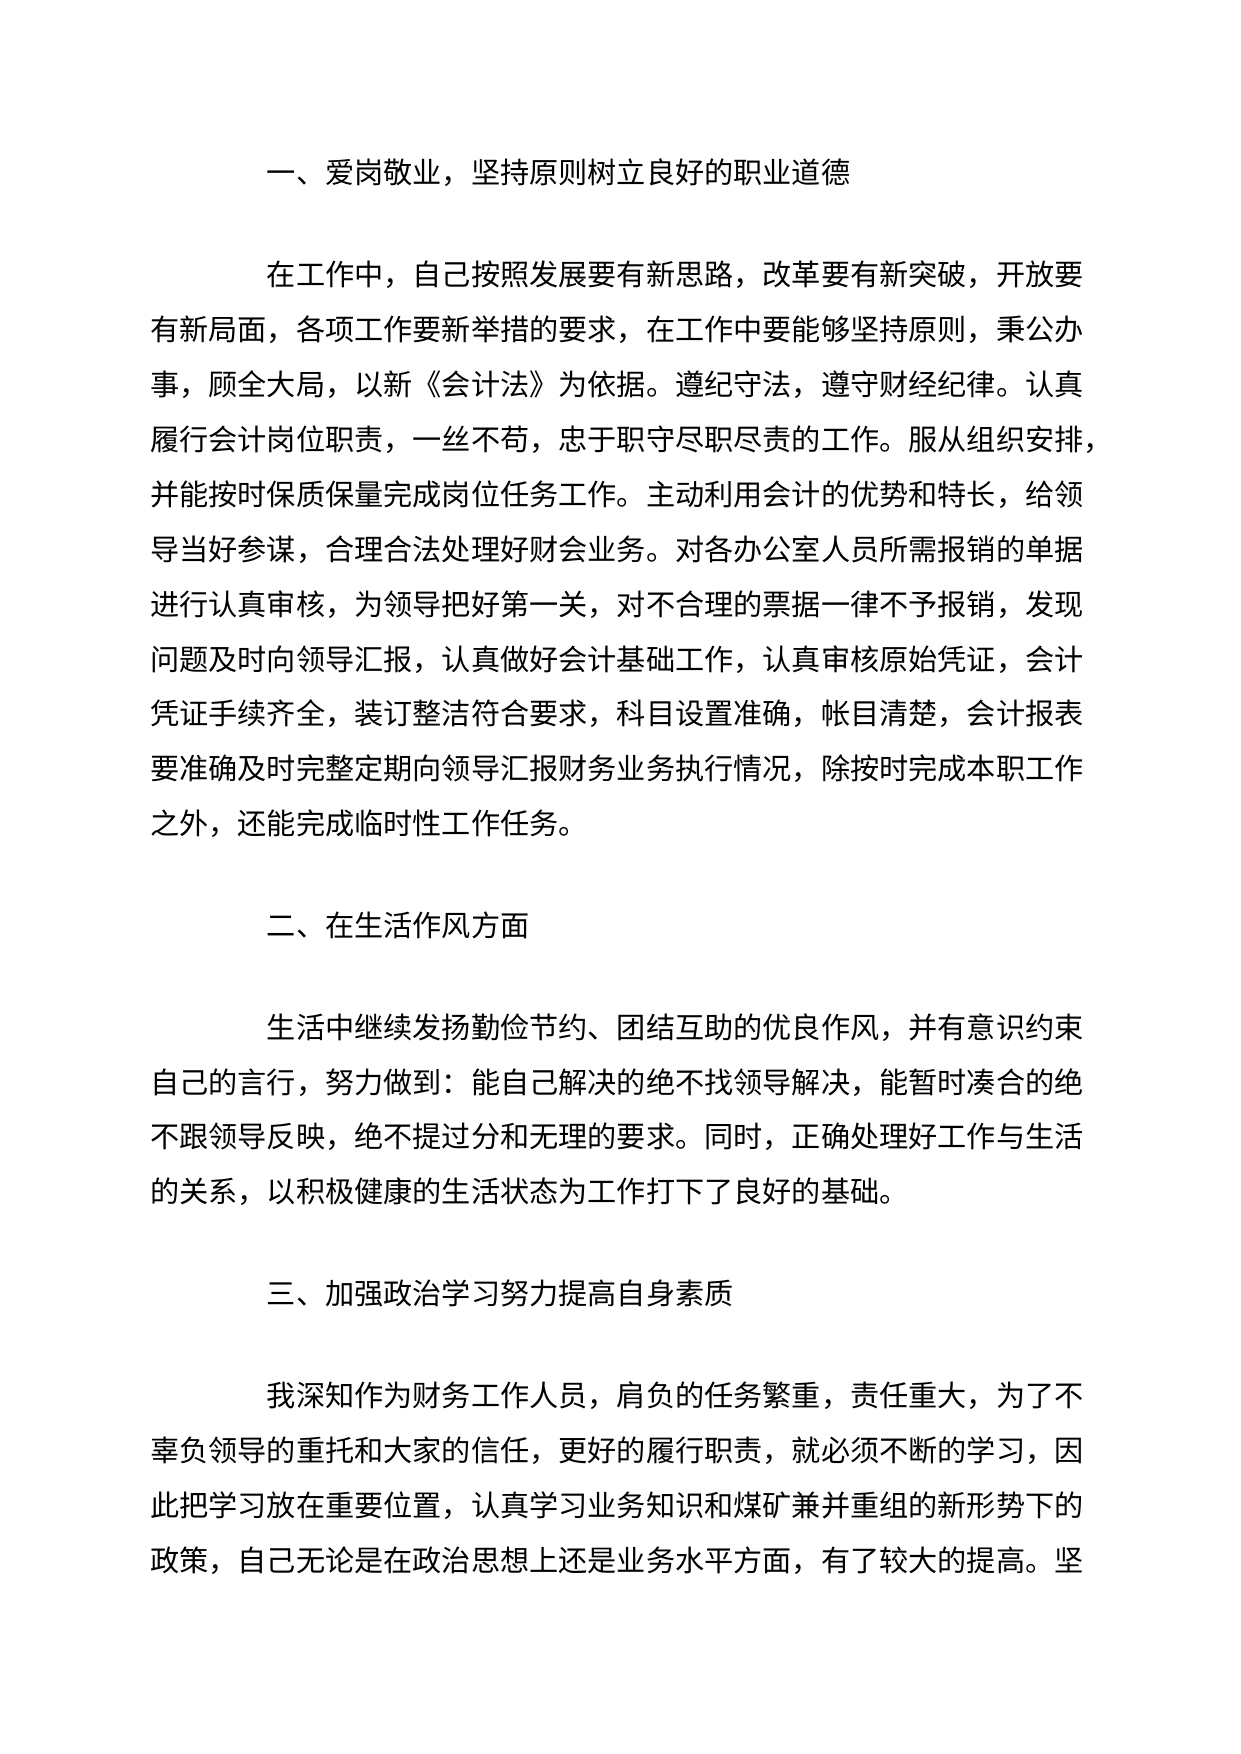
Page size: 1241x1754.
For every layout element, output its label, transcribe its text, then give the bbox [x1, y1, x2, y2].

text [150, 1372, 1090, 1579]
text 三、加强政治学习努力提高自身素质 [150, 1271, 1090, 1313]
text 一、爱岗敬业，坚持原则树立良好的职业道德 [150, 150, 1090, 192]
text 生活中继续发扬勤俭节约、团结互助的优良作风，并有意识约束自己的言行，努力做到：能自己解决的绝不找领导解决，能暂时凑合的绝不跟领导反映，绝不提过分和无理的要求。同时，正确处理好工作与生活的关系，以积极健康的生活状态为工作打下了良好的基础。 [150, 1004, 1090, 1211]
text 二、在生活作风方面 [150, 902, 1090, 945]
text 在工作中，自己按照发展要有新思路，改革要有新突破，开放要有新局面，各项工作要新举措的要求，在工作中要能够坚持原则，秉公办事，顾全大局，以新《会计法》为依据。遵纪守法，遵守财经纪律。认真履行会计岗位职责，一丝不苟，忠于职守尽职尽责的工作。服从组织安排，并能按时保质保量完成岗位任务工作。主动利用会计的优势和特长，给领导当好参谋，合理合法处理好财会业务。对各办公室人员所需报销的单据进行认真审核，为领导把好第一关，对不合理的票据一律不予报销，发现问题及时向领导汇报，认真做好会计基础工作，认真审核原始凭证，会计凭证手续齐全，装订整洁符合要求，科目设置准确，帐目清楚，会计报表要准确及时完整定期向领导汇报财务业务执行情况，除按时完成本职工作之外，还能完成临时性工作任务。 [150, 252, 1090, 843]
